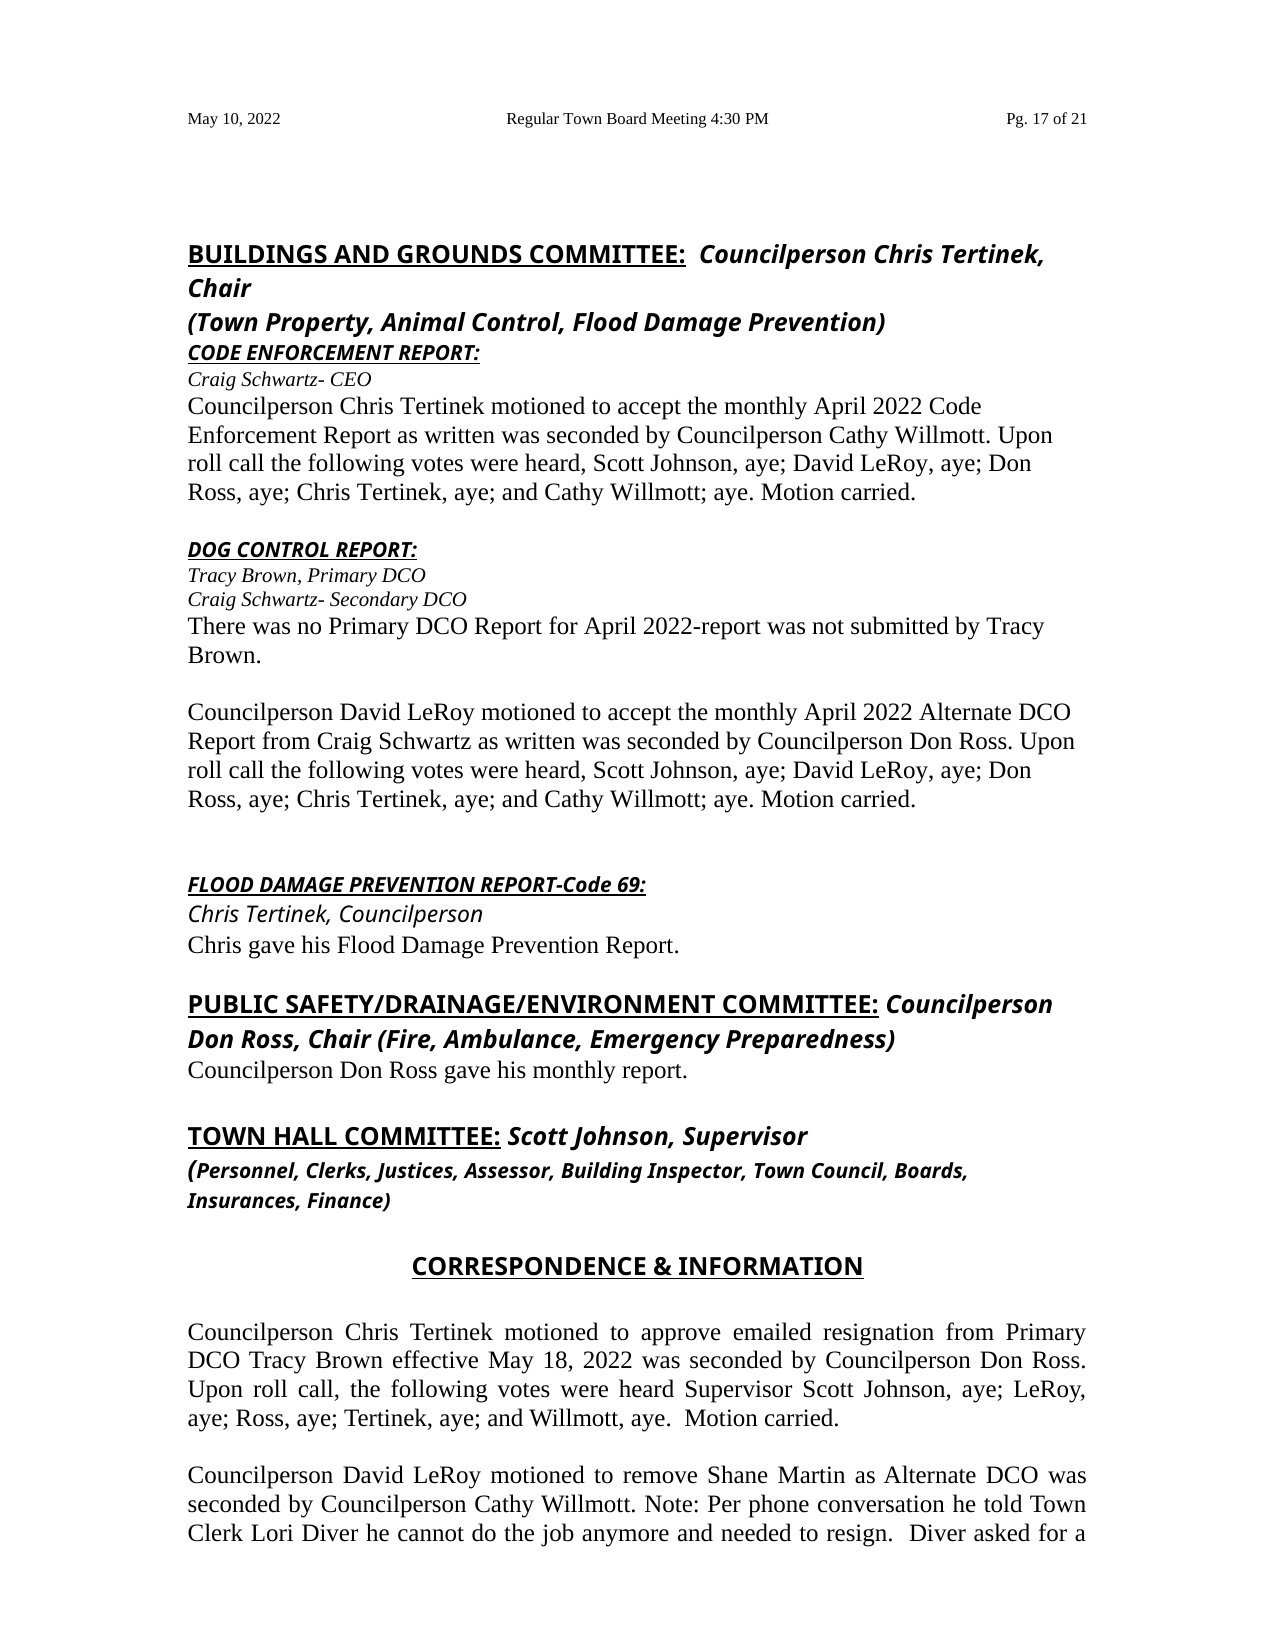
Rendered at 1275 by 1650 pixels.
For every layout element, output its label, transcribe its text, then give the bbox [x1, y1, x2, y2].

text (Town Property, Animal Control, Flood Damage Prevention) [187, 304, 1087, 338]
text There was no Primary DCO Report for April 2022-report was not submitted by Tracy Brown. [187, 611, 1087, 669]
text FLOOD DAMAGE PREVENTION REPORT-Code 69: [187, 870, 1087, 898]
text Councilperson David LeRoy motioned to accept the monthly April 2022 Alternate DCO Report from Craig Schwartz as written was seconded by Councilperson Don Ross. Upon roll call the following votes were heard, Scott Johnson, aye; David LeRoy, aye; Don Ross, aye; Chris Tertinek, aye; and Cathy Willmott; aye. Motion carried. [187, 697, 1087, 812]
text Councilperson Chris Tertinek motioned to approve emailed resignation from Primary DCO Tracy Brown effective May 18, 2022 was seconded by Councilperson Don Ross. Upon roll call, the following votes were heard Supervisor Scott Johnson, aye; LeRoy, aye; Ross, aye; Tertinek, aye; and Willmott, aye. Motion carried. [187, 1317, 1087, 1432]
text Tracy Brown, Primary DCO [187, 563, 1087, 587]
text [187, 1461, 1087, 1547]
text Chris gave his Flood Damage Prevention Report. [187, 930, 1087, 958]
text CODE ENFORCEMENT REPORT: [187, 338, 1087, 367]
text Councilperson Chris Tertinek motioned to accept the monthly April 2022 Code Enforcement Report as written was seconded by Councilperson Cathy Willmott. Upon roll call the following votes were heard, Scott Johnson, aye; David LeRoy, aye; Don Ross, aye; Chris Tertinek, aye; and Cathy Willmott; aye. Motion carried. [187, 391, 1087, 506]
text Craig Schwartz- CEO [187, 367, 1087, 391]
text Craig Schwartz- Secondary DCO [187, 587, 1087, 611]
text PUBLIC SAFETY/DRAINAGE/ENVIRONMENT COMMITTEE: Councilperson Don Ross, Chair (Fire, Ambulance, Emergency Preparedness) [187, 987, 1087, 1055]
text Chris Tertinek, Councilperson [187, 898, 1087, 930]
text DOG CONTROL REPORT: [187, 535, 1087, 563]
text TOWN HALL COMMITTEE: Scott Johnson, Supervisor [187, 1118, 1087, 1152]
text (Personnel, Clerks, Justices, Assessor, Building Inspector, Town Council, Boards, Insurances, Finance) [187, 1152, 1087, 1215]
text CORRESPONDENCE & INFORMATION [187, 1249, 1087, 1283]
text BUILDINGS AND GROUNDS COMMITTEE: Councilperson Chris Tertinek, Chair [187, 236, 1087, 304]
text Councilperson Don Ross gave his monthly report. [187, 1055, 1087, 1084]
